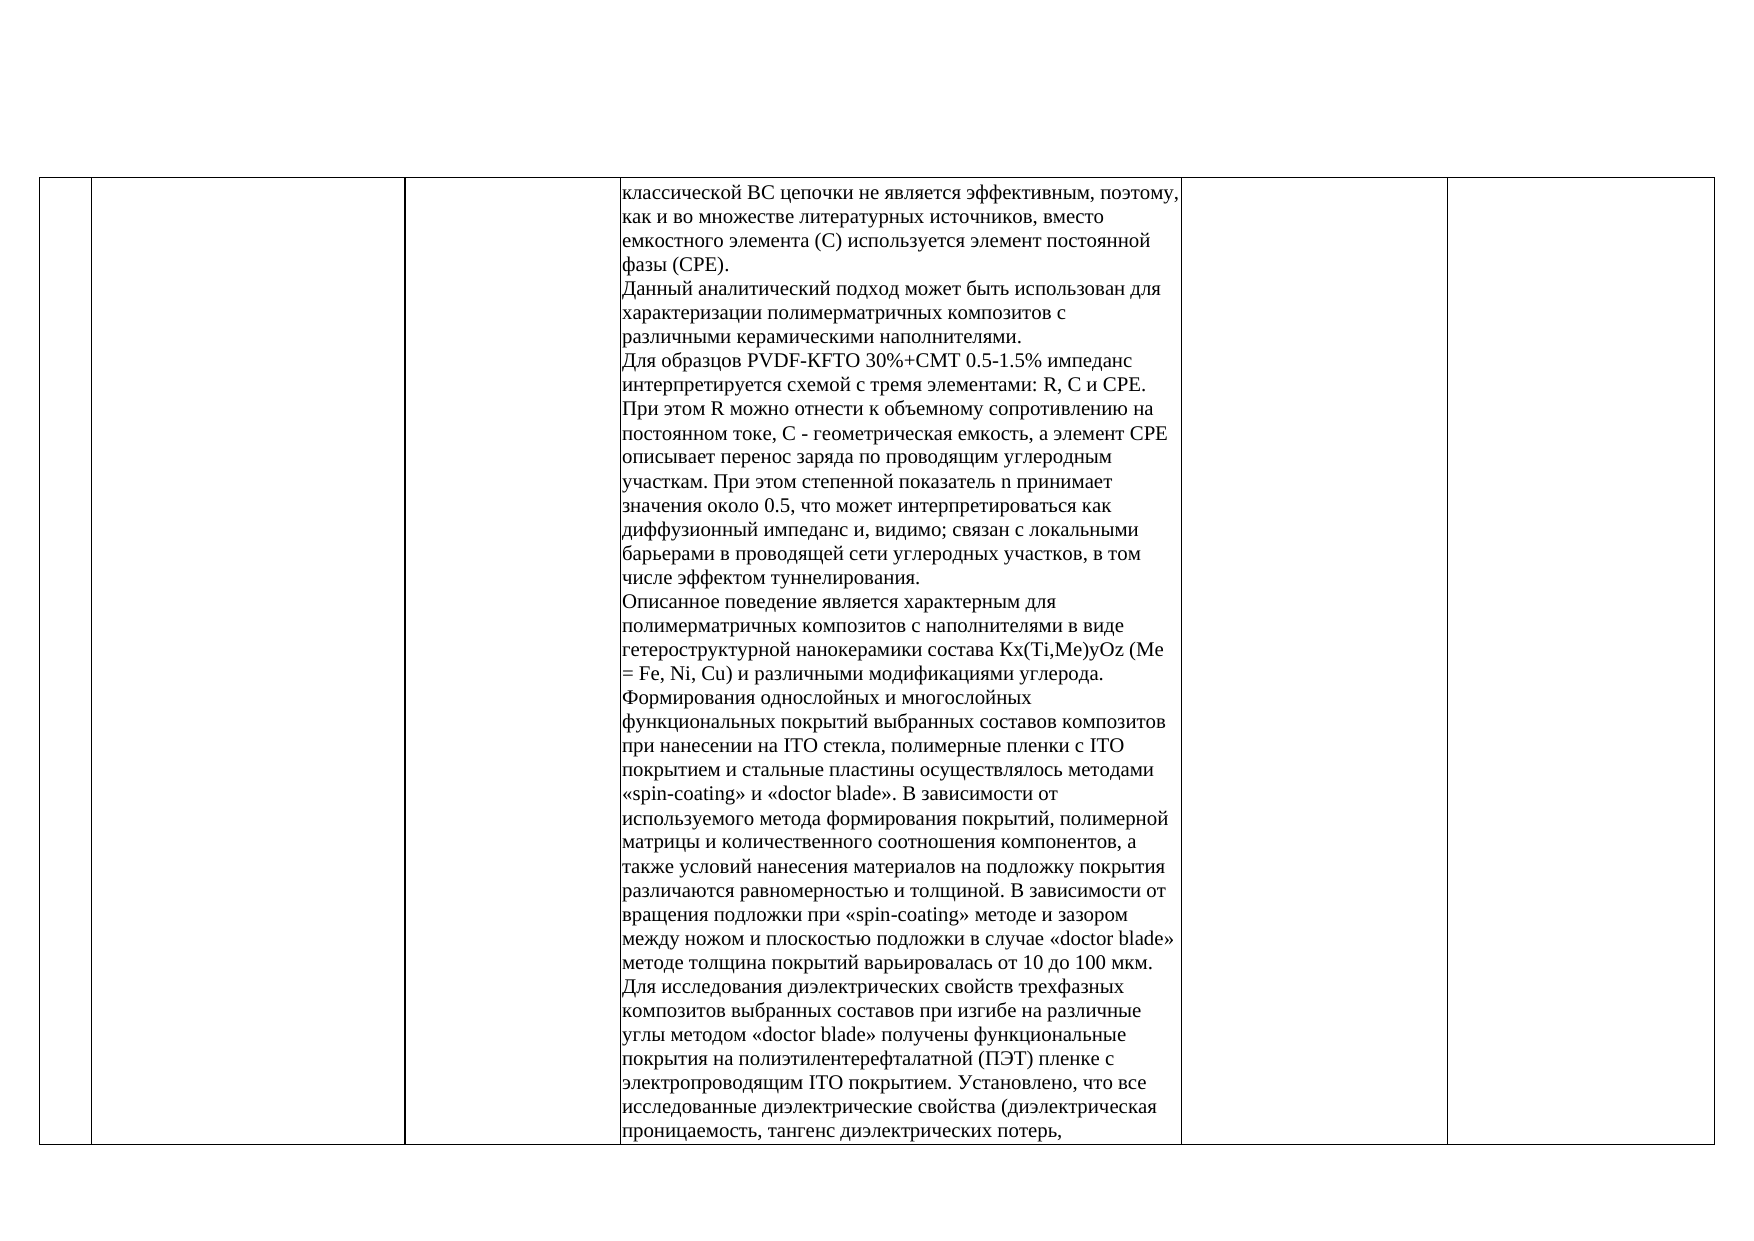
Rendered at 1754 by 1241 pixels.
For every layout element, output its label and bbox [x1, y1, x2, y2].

table_cell [92, 178, 404, 1144]
table_cell [40, 178, 91, 1144]
table_cell [1182, 178, 1447, 1144]
table_cell [621, 178, 1181, 1144]
table_cell [406, 178, 620, 1144]
table_cell [1448, 178, 1714, 1144]
